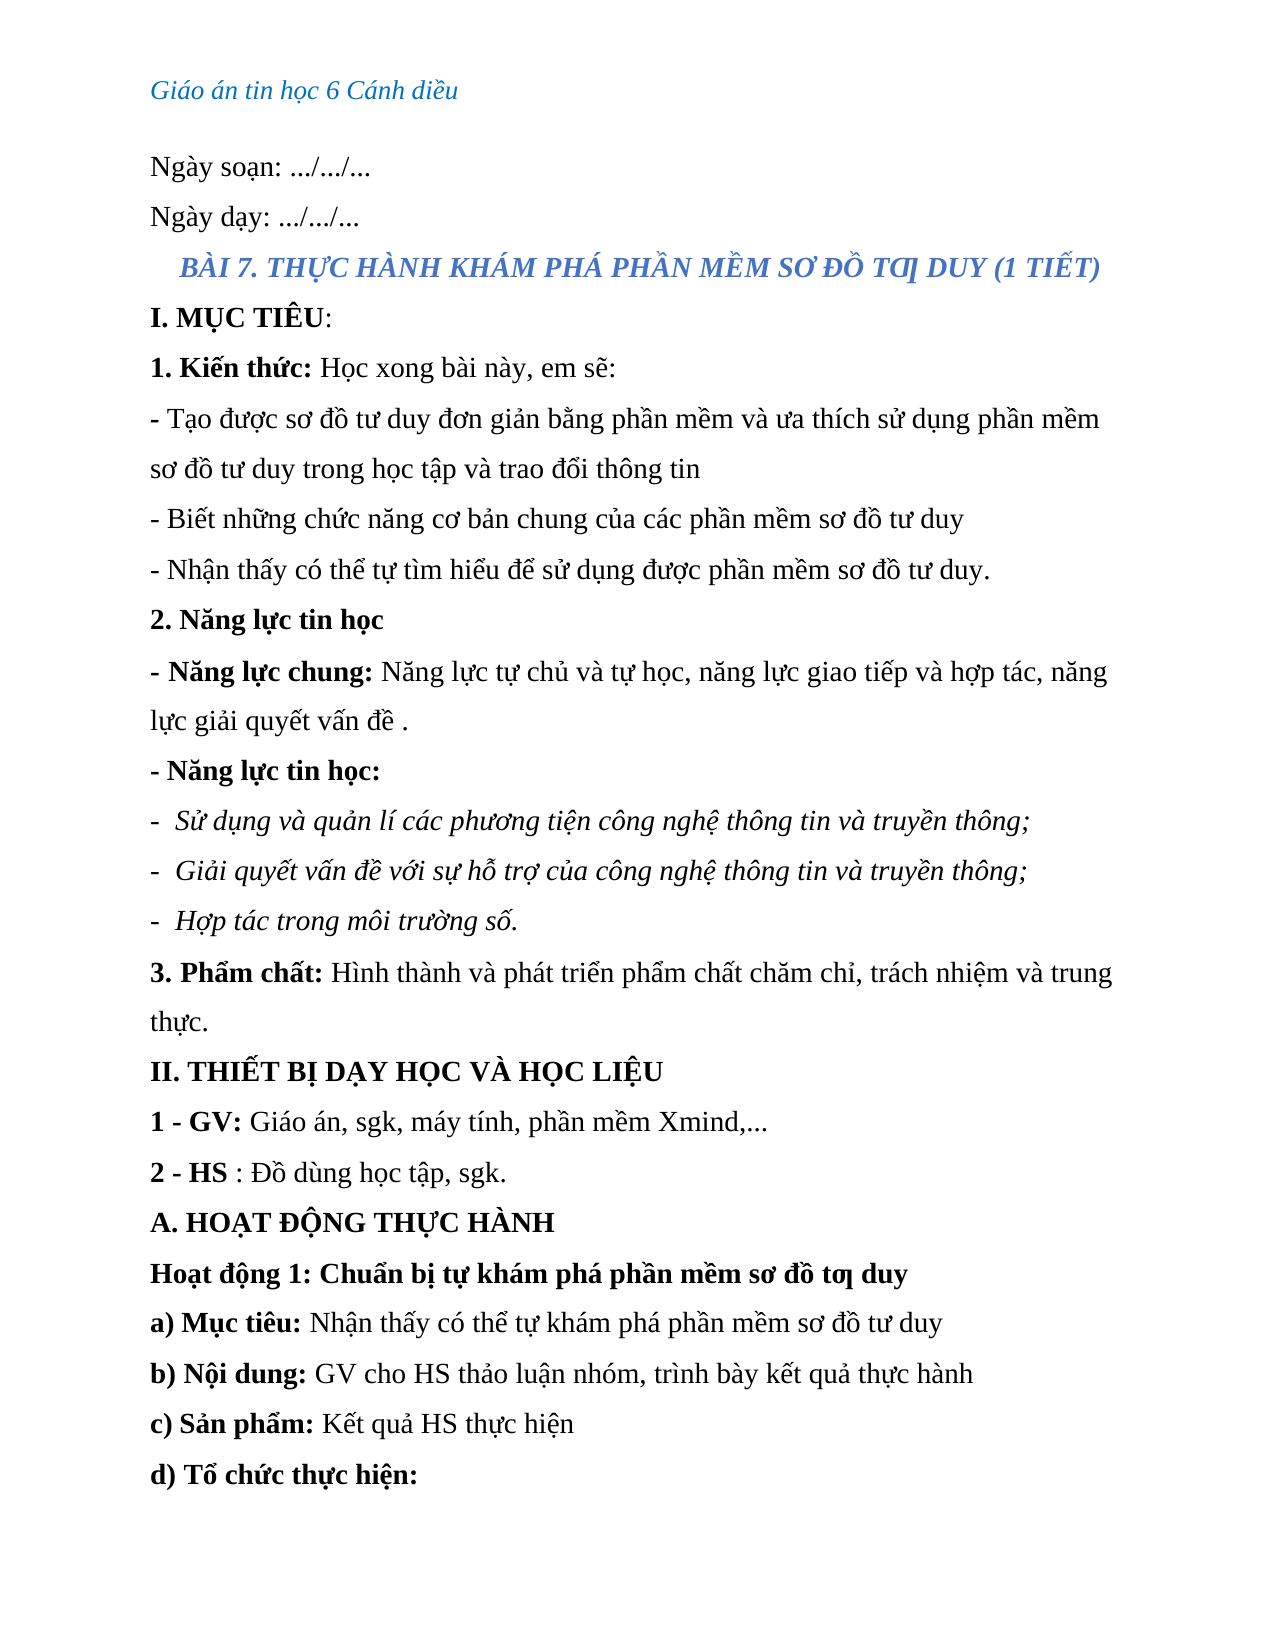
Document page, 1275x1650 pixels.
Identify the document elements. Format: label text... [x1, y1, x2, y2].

text BÀI 7. THỰC HÀNH KHÁM PHÁ PHẦN MỀM SƠ ĐỒ TƢ DUY (1 TIẾT) [179, 251, 1125, 284]
list Sản phẩm: Kết quả HS thực hiện [150, 1406, 1125, 1440]
list Giải quyết vấn đề với sự hỗ trợ của công nghệ thông tin và truyền thông; [150, 853, 1125, 887]
list Phẩm chất: Hình thành và phát triển phẩm chất chăm chỉ, trách nhiệm và trung thực. [150, 955, 1125, 1037]
text sơ đồ tư duy trong học tập và trao đổi thông tin [150, 451, 1125, 484]
list Mục tiêu: Nhận thấy có thể tự khám phá phần mềm sơ đồ tư duy [150, 1306, 1125, 1339]
list Nhận thấy có thể tự tìm hiểu để sử dụng được phần mềm sơ đồ tư duy. [150, 552, 1125, 585]
text 2 - HS : Đồ dùng học tập, sgk. [150, 1155, 1125, 1188]
text A. HOẠT ĐỘNG THỰC HÀNH [150, 1206, 1125, 1239]
list Biết những chức năng cơ bản chung của các phần mềm sơ đồ tư duy [150, 502, 1125, 535]
text Ngày soạn: .../.../... [150, 149, 1125, 183]
text Ngày dạy: .../.../... [150, 199, 1125, 233]
list Nội dung: GV cho HS thảo luận nhóm, trình bày kết quả thực hành [150, 1356, 1125, 1389]
text Giáo án tin học 6 Cánh diều [150, 74, 1125, 105]
list Năng lực chung: Năng lực tự chủ và tự học, năng lực giao tiếp và hợp tác, năng lực giải quyết vấn đề . [150, 654, 1125, 736]
list Tạo được sơ đồ tư duy đơn giản bằng phần mềm và ưa thích sử dụng phần mềm [150, 401, 1125, 434]
list Kiến thức: Học xong bài này, em sẽ: [150, 351, 1125, 384]
text II. THIẾT BỊ DẠY HỌC VÀ HỌC LIỆU [150, 1054, 1125, 1088]
list Tổ chức thực hiện: [150, 1457, 1125, 1491]
text 2. Năng lực tin học [150, 602, 1125, 636]
list Hợp tác trong môi trường số. [150, 903, 1125, 937]
text 1 - GV: Giáo án, sgk, máy tính, phần mềm Xmind,... [150, 1104, 1125, 1138]
list Năng lực tin học: [150, 753, 1125, 787]
text Hoạt động 1: Chuẩn bị tự khám phá phần mềm sơ đồ tƣ duy [150, 1256, 1125, 1289]
text I. MỤC TIÊU: [150, 300, 1125, 334]
list Sử dụng và quản lí các phương tiện công nghệ thông tin và truyền thông; [150, 803, 1125, 837]
